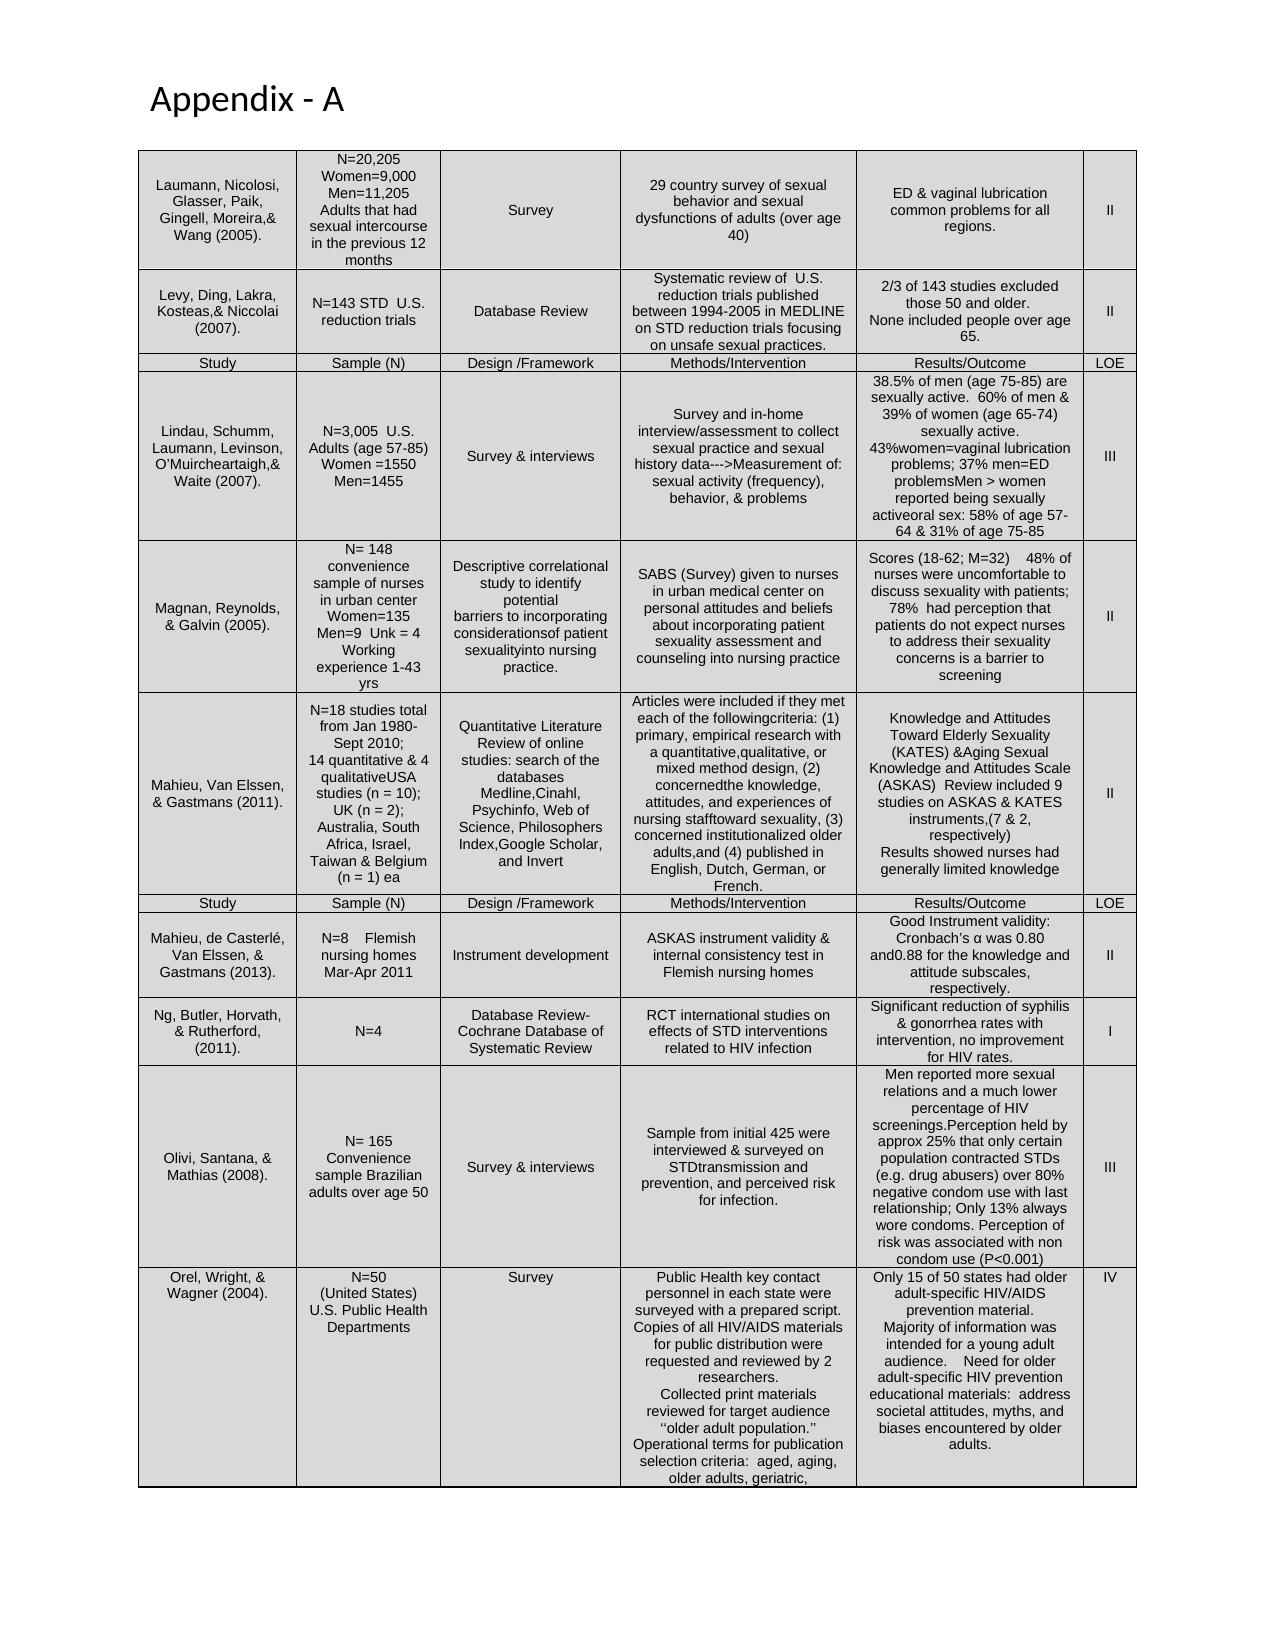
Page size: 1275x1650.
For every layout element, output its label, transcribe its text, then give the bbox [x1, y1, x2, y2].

table_cell Descriptive correlational study to identify potential barriers to incorporating considerationsof patient sexualityinto nursing practice. [441, 541, 620, 692]
table_cell N=8 Flemish nursing homes Mar-Apr 2011 [297, 913, 440, 997]
table_cell II [1084, 913, 1136, 997]
table_cell Sample from initial 425 were interviewed & surveyed on STDtransmission and prevention, and perceived risk for infection. [621, 1066, 856, 1267]
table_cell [857, 1268, 1083, 1486]
table_cell Laumann, Nicolosi, Glasser, Paik, Gingell, Moreira,& Wang (2005). [139, 151, 296, 268]
table_cell Quantitative Literature Review of online studies: search of the databases Medline,Cinahl, Psychinfo, Web of Science, Philosophers Index,Google Scholar, and Invert [441, 693, 620, 894]
table_cell Results/Outcome [857, 354, 1083, 371]
table_cell N=4 [297, 998, 440, 1065]
table_cell II [1084, 693, 1136, 894]
table_cell N=20,205 Women=9,000 Men=11,205 Adults that had sexual intercourse in the previous 12 months [297, 151, 440, 268]
table_cell ASKAS instrument validity & internal consistency test in Flemish nursing homes [621, 913, 856, 997]
table_cell Knowledge and Attitudes Toward Elderly Sexuality (KATES) &Aging Sexual Knowledge and Attitudes Scale (ASKAS) Review included 9 studies on ASKAS & KATES instruments,(7 & 2, respectively) Results showed nurses had generally limited knowledge [857, 693, 1083, 894]
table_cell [139, 1268, 296, 1486]
table_cell N=143 STD U.S. reduction trials [297, 270, 440, 353]
table_cell Survey & interviews [441, 1066, 620, 1267]
table_cell 2/3 of 143 studies excluded those 50 and older. None included people over age 65. [857, 270, 1083, 353]
table_cell Design /Framework [441, 895, 620, 912]
table_cell Instrument development [441, 913, 620, 997]
table_cell N=3,005 U.S. Adults (age 57-85) Women =1550 Men=1455 [297, 372, 440, 540]
table_cell Levy, Ding, Lakra, Kosteas,& Niccolai (2007). [139, 270, 296, 353]
table_cell LOE [1084, 895, 1136, 912]
table_cell N= 165 Convenience sample Brazilian adults over age 50 [297, 1066, 440, 1267]
table_cell Mahieu, de Casterlé, Van Elssen, & Gastmans (2013). [139, 913, 296, 997]
table_cell Magnan, Reynolds, & Galvin (2005). [139, 541, 296, 692]
table_cell 38.5% of men (age 75-85) are sexually active. 60% of men & 39% of women (age 65-74) sexually active. 43%women=vaginal lubrication problems; 37% men=ED problemsMen > women reported being sexually activeoral sex: 58% of age 57-64 & 31% of age 75-85 [857, 372, 1083, 540]
table_cell II [1084, 151, 1136, 268]
table_cell Sample (N) [297, 895, 440, 912]
table_cell Results/Outcome [857, 895, 1083, 912]
table_cell III [1084, 1066, 1136, 1267]
table_cell III [1084, 372, 1136, 540]
table_cell Study [139, 895, 296, 912]
table_cell Lindau, Schumm, Laumann, Levinson, O’Muircheartaigh,& Waite (2007). [139, 372, 296, 540]
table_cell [621, 1268, 856, 1486]
table_cell Significant reduction of syphilis & gonorrhea rates with intervention, no improvement for HIV rates. [857, 998, 1083, 1065]
table_cell ED & vaginal lubrication common problems for all regions. [857, 151, 1083, 268]
table_cell Design /Framework [441, 354, 620, 371]
table_cell Sample (N) [297, 354, 440, 371]
table_cell Survey [441, 151, 620, 268]
table_cell 29 country survey of sexual behavior and sexual dysfunctions of adults (over age 40) [621, 151, 856, 268]
table_cell Articles were included if they met each of the followingcriteria: (1) primary, empirical research with a quantitative,qualitative, or mixed method design, (2) concernedthe knowledge, attitudes, and experiences of nursing stafftoward sexuality, (3) concerned institutionalized older adults,and (4) published in English, Dutch, German, or French. [621, 693, 856, 894]
table_cell Database Review [441, 270, 620, 353]
table_cell Study [139, 354, 296, 371]
table_cell SABS (Survey) given to nurses in urban medical center on personal attitudes and beliefs about incorporating patient sexuality assessment and counseling into nursing practice [621, 541, 856, 692]
table_cell Mahieu, Van Elssen, & Gastmans (2011). [139, 693, 296, 894]
table_cell Ng, Butler, Horvath, & Rutherford, (2011). [139, 998, 296, 1065]
table_cell Survey [441, 1268, 620, 1486]
table_cell Methods/Intervention [621, 895, 856, 912]
table_cell N= 148 convenience sample of nurses in urban center Women=135 Men=9 Unk = 4 Working experience 1-43 yrs [297, 541, 440, 692]
table_cell II [1084, 270, 1136, 353]
table_cell Olivi, Santana, & Mathias (2008). [139, 1066, 296, 1267]
table_cell I [1084, 998, 1136, 1065]
table_cell II [1084, 541, 1136, 692]
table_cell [297, 1268, 440, 1486]
table_cell Survey and in-home interview/assessment to collect sexual practice and sexual history data--->Measurement of: sexual activity (frequency), behavior, & problems [621, 372, 856, 540]
table_cell Systematic review of U.S. reduction trials published between 1994-2005 in MEDLINE on STD reduction trials focusing on unsafe sexual practices. [621, 270, 856, 353]
table_cell N=18 studies total from Jan 1980-Sept 2010; 14 quantitative & 4 qualitativeUSA studies (n = 10); UK (n = 2); Australia, South Africa, Israel, Taiwan & Belgium (n = 1) ea [297, 693, 440, 894]
table_cell Men reported more sexual relations and a much lower percentage of HIV screenings.Perception held by approx 25% that only certain population contracted STDs (e.g. drug abusers) over 80% negative condom use with last relationship; Only 13% always wore condoms. Perception of risk was associated with non condom use (P<0.001) [857, 1066, 1083, 1267]
table_cell RCT international studies on effects of STD interventions related to HIV infection [621, 998, 856, 1065]
table_cell Scores (18-62; M=32) 48% of nurses were uncomfortable to discuss sexuality with patients; 78% had perception that patients do not expect nurses to address their sexuality concerns is a barrier to screening [857, 541, 1083, 692]
table_cell Survey & interviews [441, 372, 620, 540]
table_cell IV [1084, 1268, 1136, 1486]
table_cell Good Instrument validity: Cronbach’s α was 0.80 and0.88 for the knowledge and attitude subscales, respectively. [857, 913, 1083, 997]
table_cell Database Review-Cochrane Database of Systematic Review [441, 998, 620, 1065]
table_cell Methods/Intervention [621, 354, 856, 371]
table_cell LOE [1084, 354, 1136, 371]
